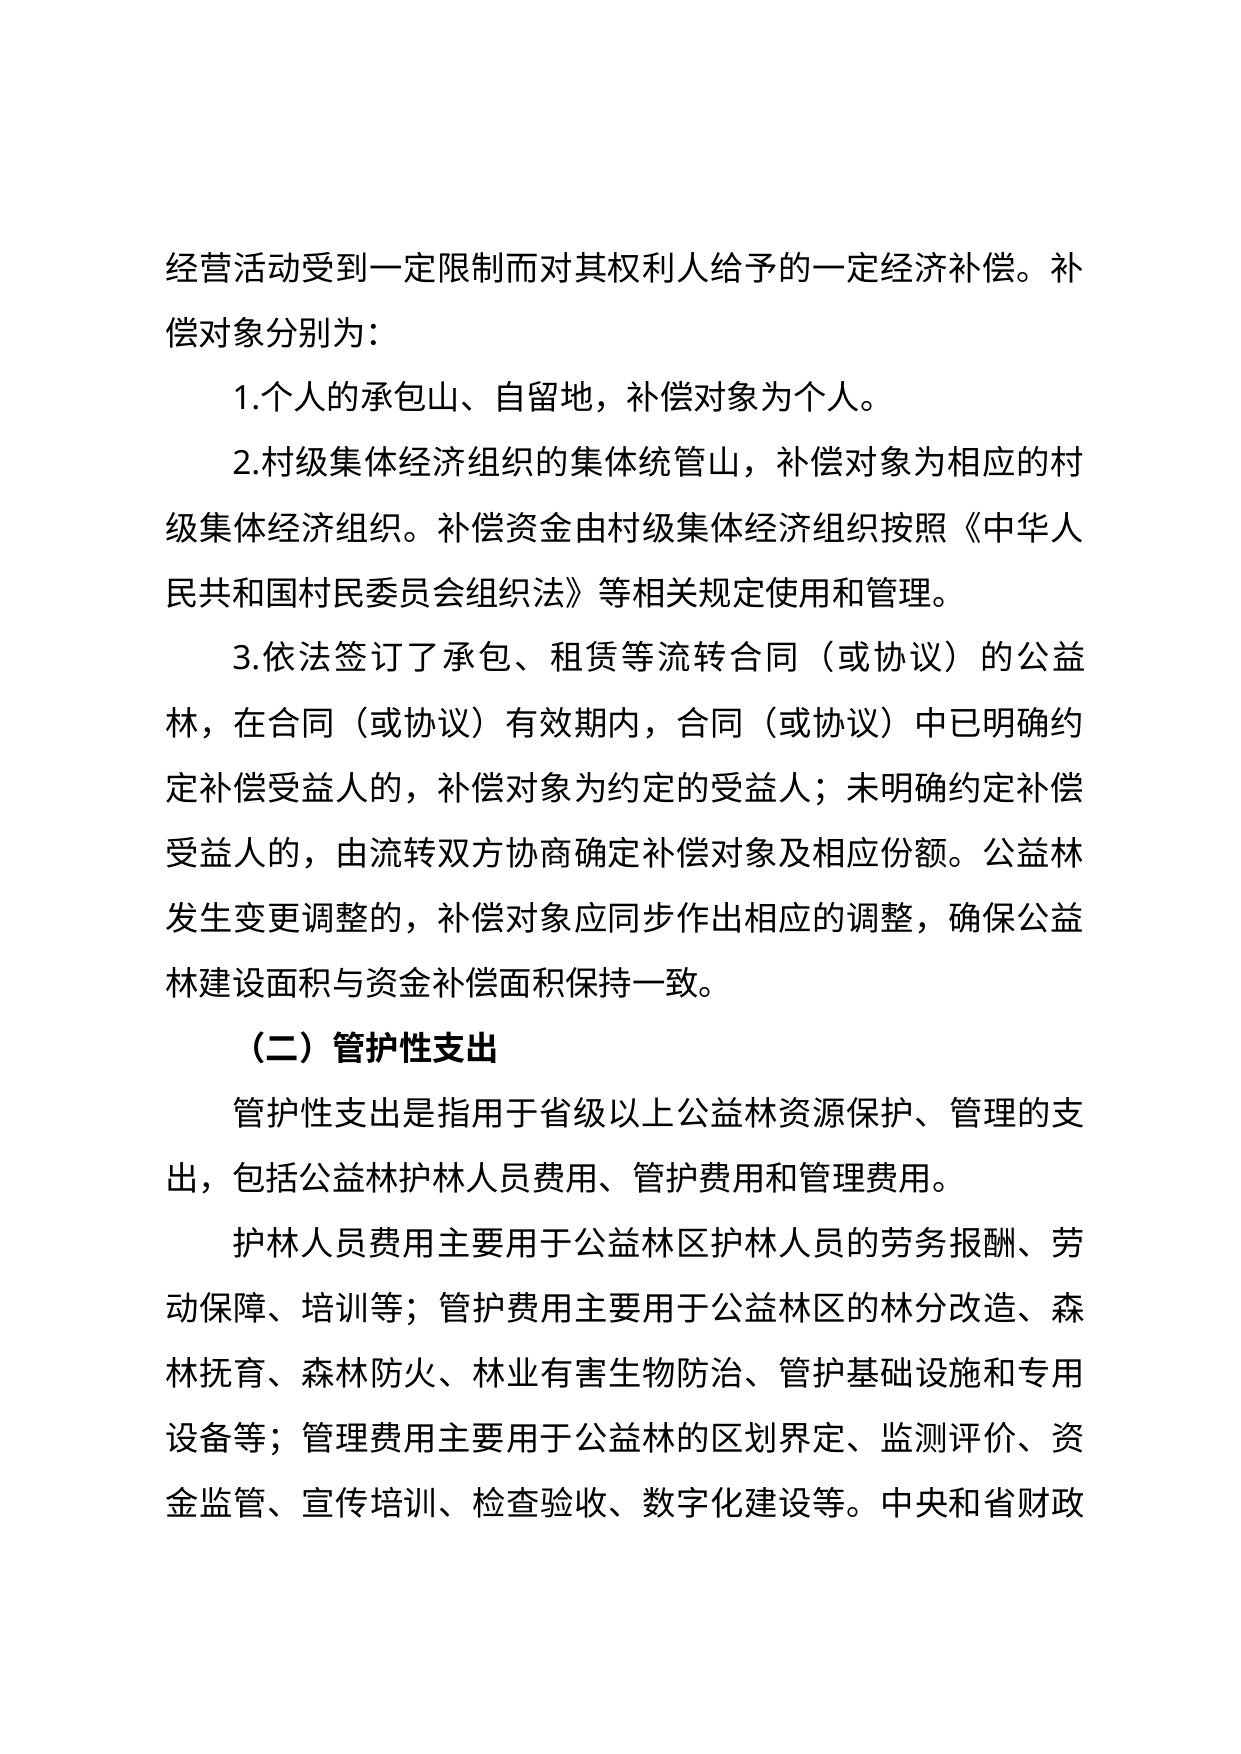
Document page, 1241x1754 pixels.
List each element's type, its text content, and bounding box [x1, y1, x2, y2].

list （二）管护性支出 [165, 1013, 1087, 1078]
list 1.个人的承包山、自留地，补偿对象为个人。 [165, 363, 1087, 428]
list 管护性支出是指用于省级以上公益林资源保护、管理的支出，包括公益林护林人员费用、管护费用和管理费用。 [165, 1078, 1087, 1208]
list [165, 233, 1087, 363]
list 3.依法签订了承包、租赁等流转合同（或协议）的公益林，在合同（或协议）有效期内，合同（或协议）中已明确约定补偿受益人的，补偿对象为约定的受益人；未明确约定补偿受益人的，由流转双方协商确定补偿对象及相应份额。公益林发生变更调整的，补偿对象应同步作出相应的调整，确保公益林建设面积与资金补偿面积保持一致。 [165, 623, 1087, 1013]
list 2.村级集体经济组织的集体统管山，补偿对象为相应的村级集体经济组织。补偿资金由村级集体经济组织按照《中华人民共和国村民委员会组织法》等相关规定使用和管理。 [165, 428, 1087, 623]
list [165, 1208, 1087, 1533]
